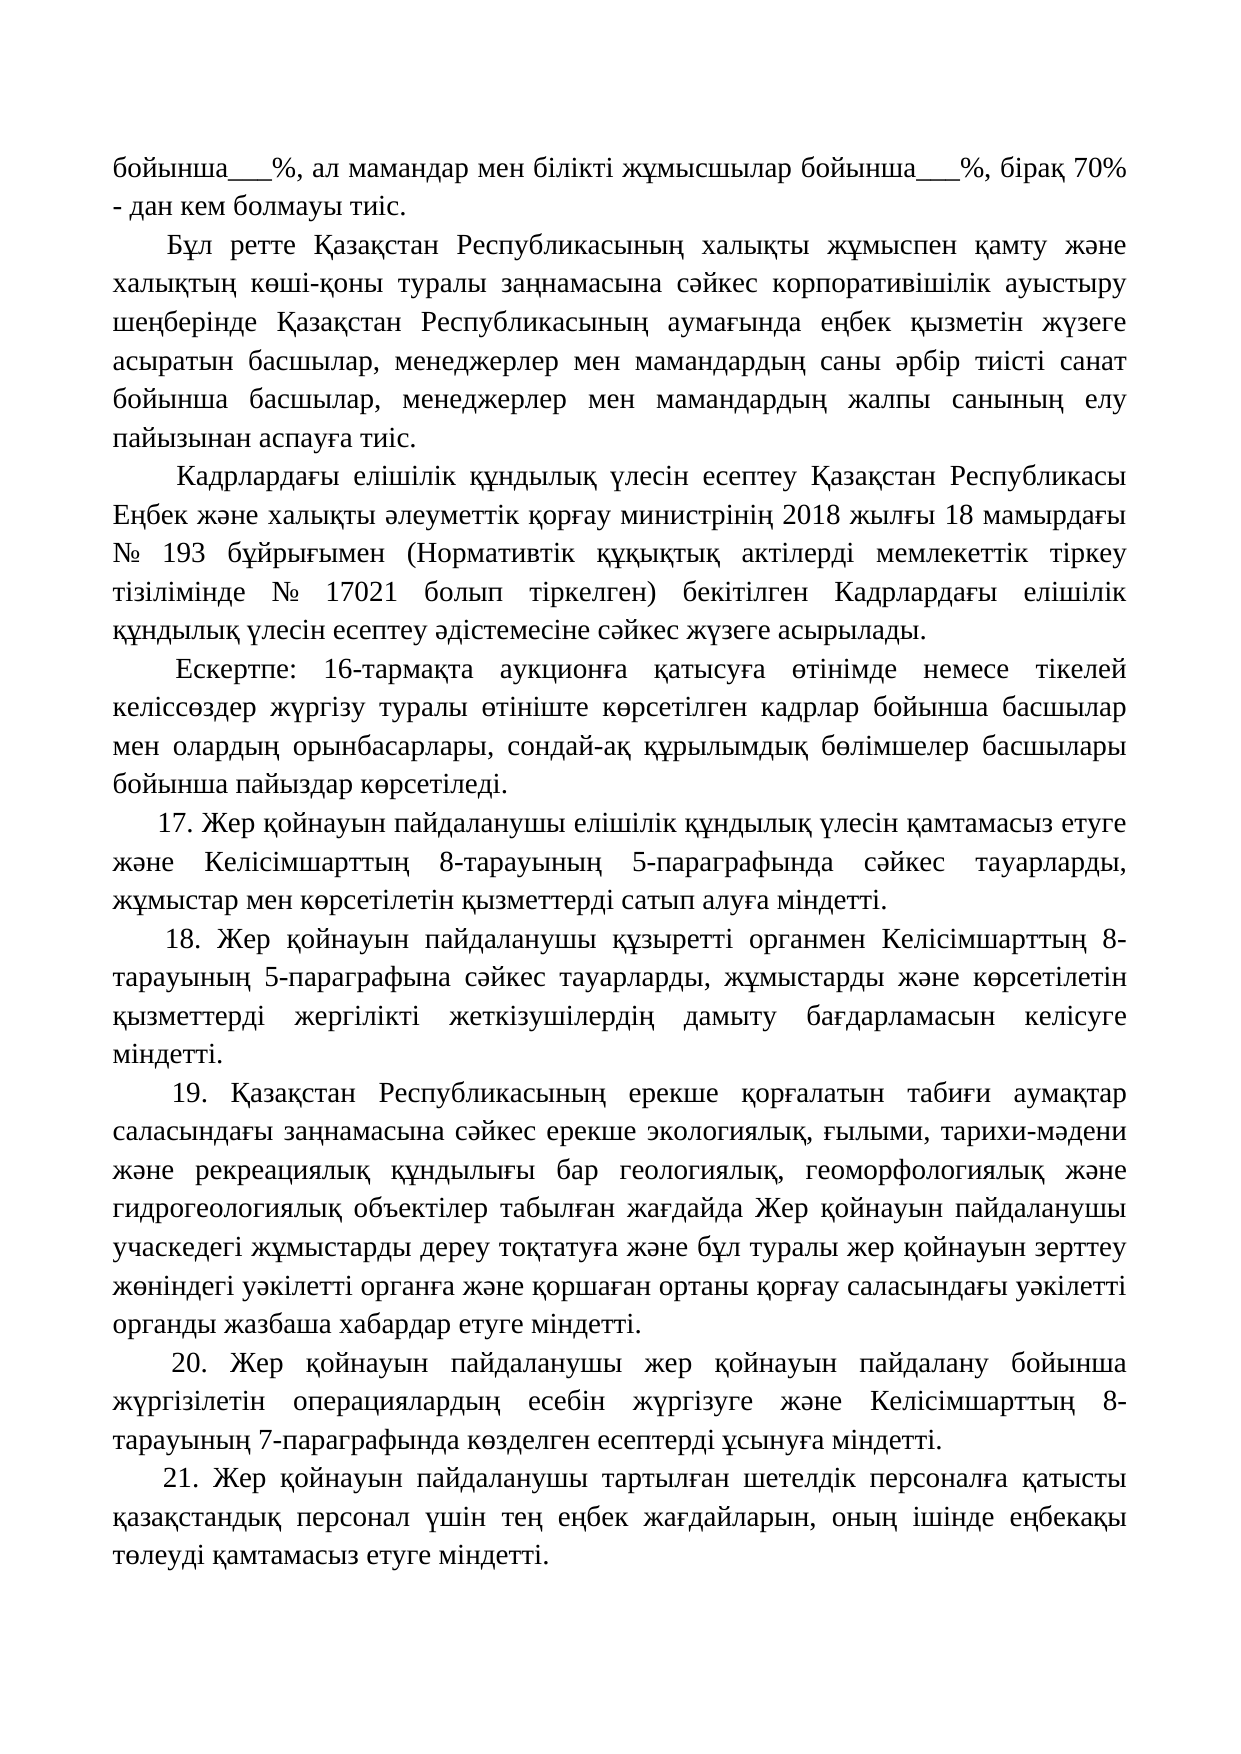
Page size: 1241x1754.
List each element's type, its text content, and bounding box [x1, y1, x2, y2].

text Бұл ретте Қазақстан Республикасының халықты жұмыспен қамту және халықтың көші-қоны туралы заңнамасына сәйкес корпоративішілік ауыстыру шеңберінде Қазақстан Республикасының аумағында еңбек қызметін жүзеге асыратын басшылар, менеджерлер мен мамандардың саны әрбір тиісті санат бойынша басшылар, менеджерлер мен мамандардың жалпы санының елу пайызынан аспауға тиіс. [112, 227, 1128, 453]
text 20. Жер қойнауын пайдаланушы жер қойнауын пайдалану бойынша жүргізілетін операциялардың есебін жүргізуге және Келісімшарттың 8-тарауының 7-параграфында көзделген есептерді ұсынуға міндетті. [112, 1345, 1128, 1455]
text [112, 150, 1128, 222]
text 18. Жер қойнауын пайдаланушы құзыретті органмен Келісімшарттың 8-тарауының 5-параграфына сәйкес тауарларды, жұмыстарды және көрсетілетін қызметтерді жергілікті жеткізушілердің дамыту бағдарламасын келісуге міндетті. [112, 921, 1128, 1070]
text 21. Жер қойнауын пайдаланушы тартылған шетелдік персоналға қатысты қазақстандық персонал үшін тең еңбек жағдайларын, оның ішінде еңбекақы төлеуді қамтамасыз етуге міндетті. [112, 1460, 1128, 1571]
text Ескертпе: 16-тармақта аукционға қатысуға өтінімде немесе тікелей келіссөздер жүргізу туралы өтініште көрсетілген кадрлар бойынша басшылар мен олардың орынбасарлары, сондай-ақ құрылымдық бөлімшелер басшылары бойынша пайыздар көрсетіледі. [112, 651, 1128, 800]
text 17. Жер қойнауын пайдаланушы елішілік құндылық үлесін қамтамасыз етуге және Келісімшарттың 8-тарауының 5-параграфында сәйкес тауарларды, жұмыстар мен көрсетілетін қызметтерді сатып алуға міндетті. [112, 805, 1128, 916]
text Кадрлардағы елішілік құндылық үлесін есептеу Қазақстан Республикасы Еңбек және халықты әлеуметтік қорғау министрінің 2018 жылғы 18 мамырдағы № 193 бұйрығымен (Нормативтік құқықтық актілерді мемлекеттік тіркеу тізілімінде № 17021 болып тіркелген) бекітілген Кадрлардағы елішілік құндылық үлесін есептеу әдістемесіне сәйкес жүзеге асырылады. [112, 458, 1128, 646]
text 19. Қазақстан Республикасының ерекше қорғалатын табиғи аумақтар саласындағы заңнамасына сәйкес ерекше экологиялық, ғылыми, тарихи-мәдени және рекреациялық құндылығы бар геологиялық, геоморфологиялық және гидрогеологиялық объектілер табылған жағдайда Жер қойнауын пайдаланушы учаскедегі жұмыстарды дереу тоқтатуға және бұл туралы жер қойнауын зерттеу жөніндегі уәкілетті органға және қоршаған ортаны қорғау саласындағы уәкілетті органды жазбаша хабардар етуге міндетті. [112, 1075, 1128, 1340]
